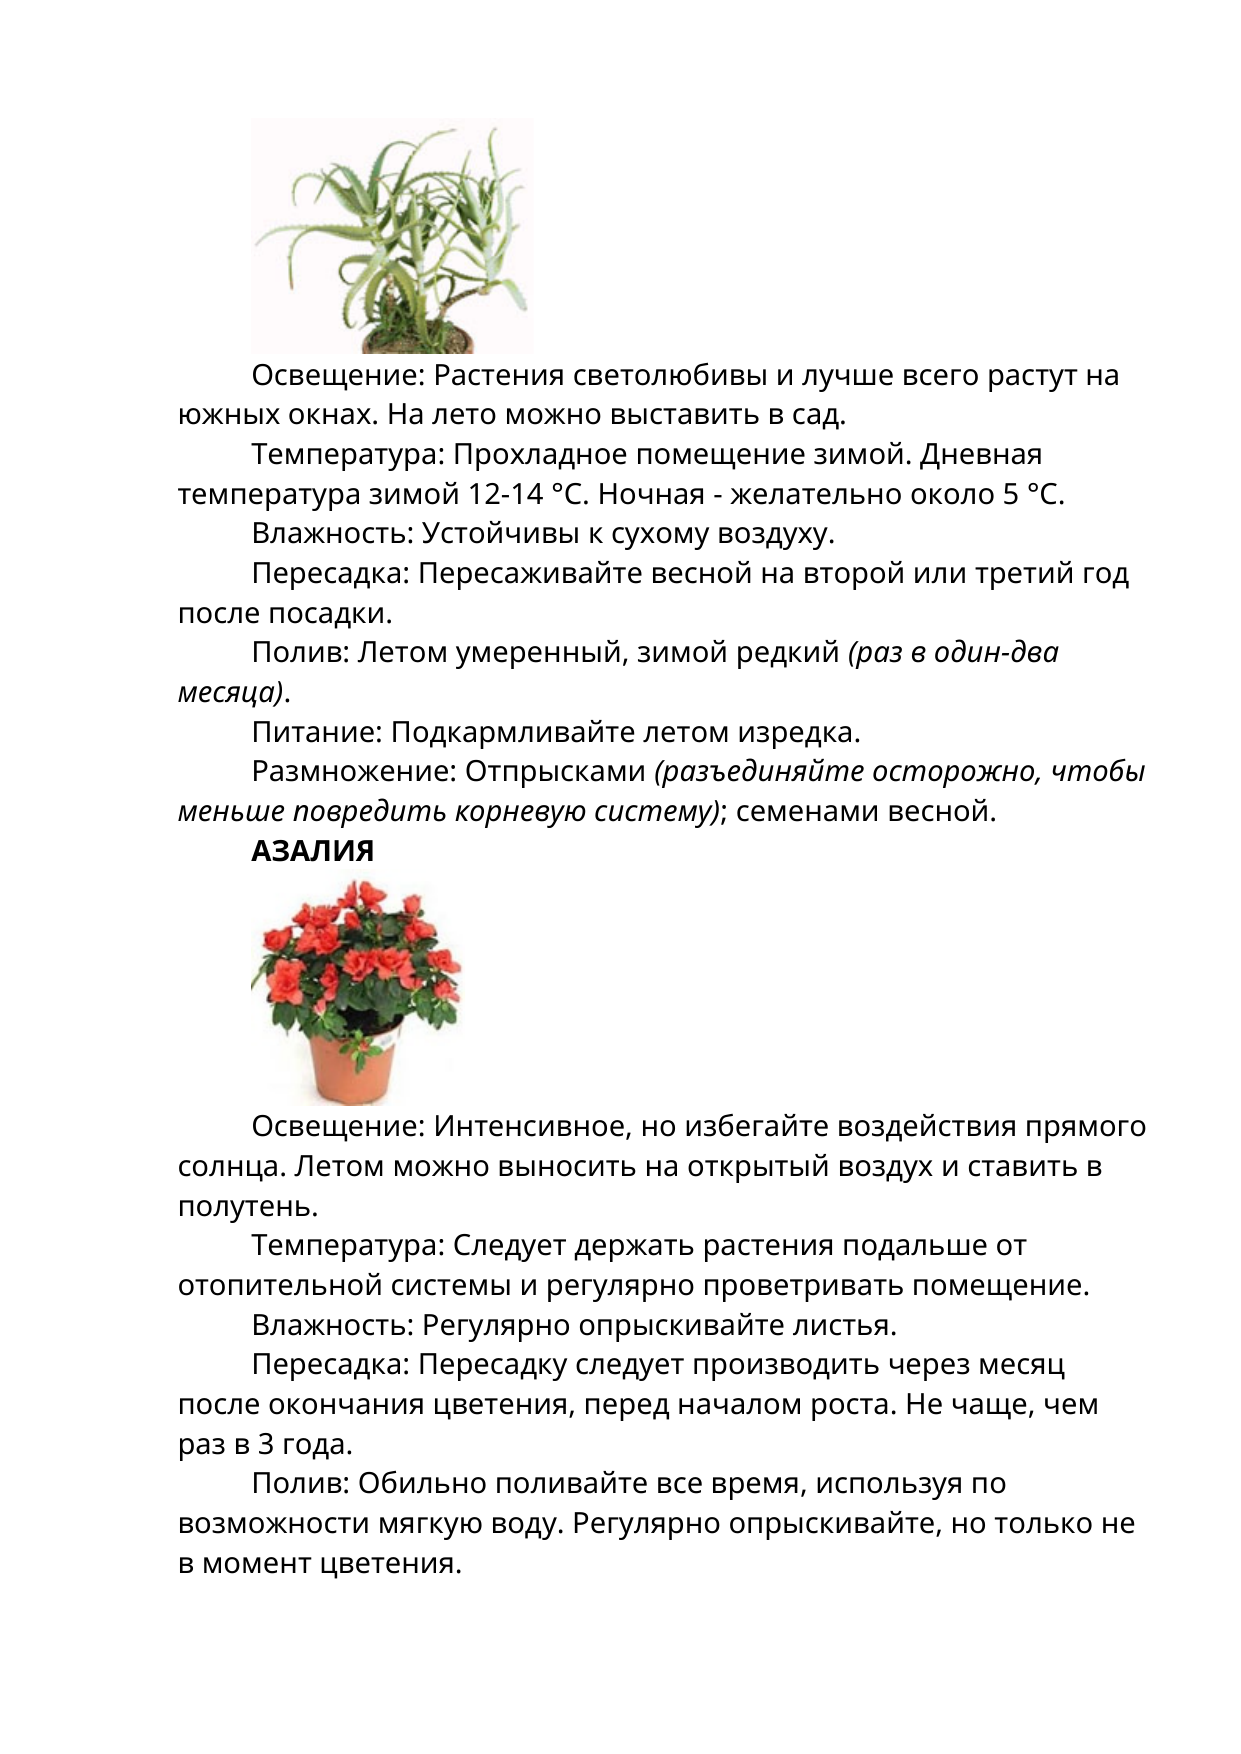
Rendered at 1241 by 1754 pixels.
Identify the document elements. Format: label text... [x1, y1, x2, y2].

text Освещение: Растения светолюбивы и лучше всего растут на южных окнах. На лето можно выставить в сад. [177, 354, 1152, 433]
picture [251, 869, 466, 1106]
picture [251, 118, 534, 354]
text Полив: Летом умеренный, зимой редкий (раз в один-два месяца). [177, 632, 1152, 711]
text Питаниe: Подкармливайте летом изредка. [177, 711, 1152, 751]
text Пересадка: Пересаживайте весной на второй или третий год после посадки. [177, 552, 1152, 632]
text Размножение: Отпрысками (разъединяйте осторожно, чтобы меньше повредить корневую систему); семенами весной. [177, 751, 1152, 830]
text Влажность: Регулярно опрыскивайте листья. [177, 1304, 1152, 1344]
text Освещение: Интенсивное, но избегайте воздействия прямого солнца. Летом можно выносить на открытый воздух и ставить в полутень. [177, 1106, 1152, 1224]
text Влажность: Устойчивы к сухому воздуху. [177, 513, 1152, 552]
text Температура: Прохладное помещение зимой. Дневная температура зимой 12-14 °С. Ночная - желательно около 5 °С. [177, 433, 1152, 513]
text Температура: Следует держать растения подальше от отопительной системы и регулярно проветривать помещение. [177, 1224, 1152, 1304]
text АЗАЛИЯ [177, 830, 1152, 870]
text Пересадка: Пересадку следует производить через месяц после окончания цветения, перед началом роста. Не чаще, чем раз в 3 года. [177, 1344, 1152, 1463]
text Полив: Обильно поливайте все время, используя по возможности мягкую воду. Регулярно опрыскивайте, но только не в момент цветения. [177, 1463, 1152, 1582]
